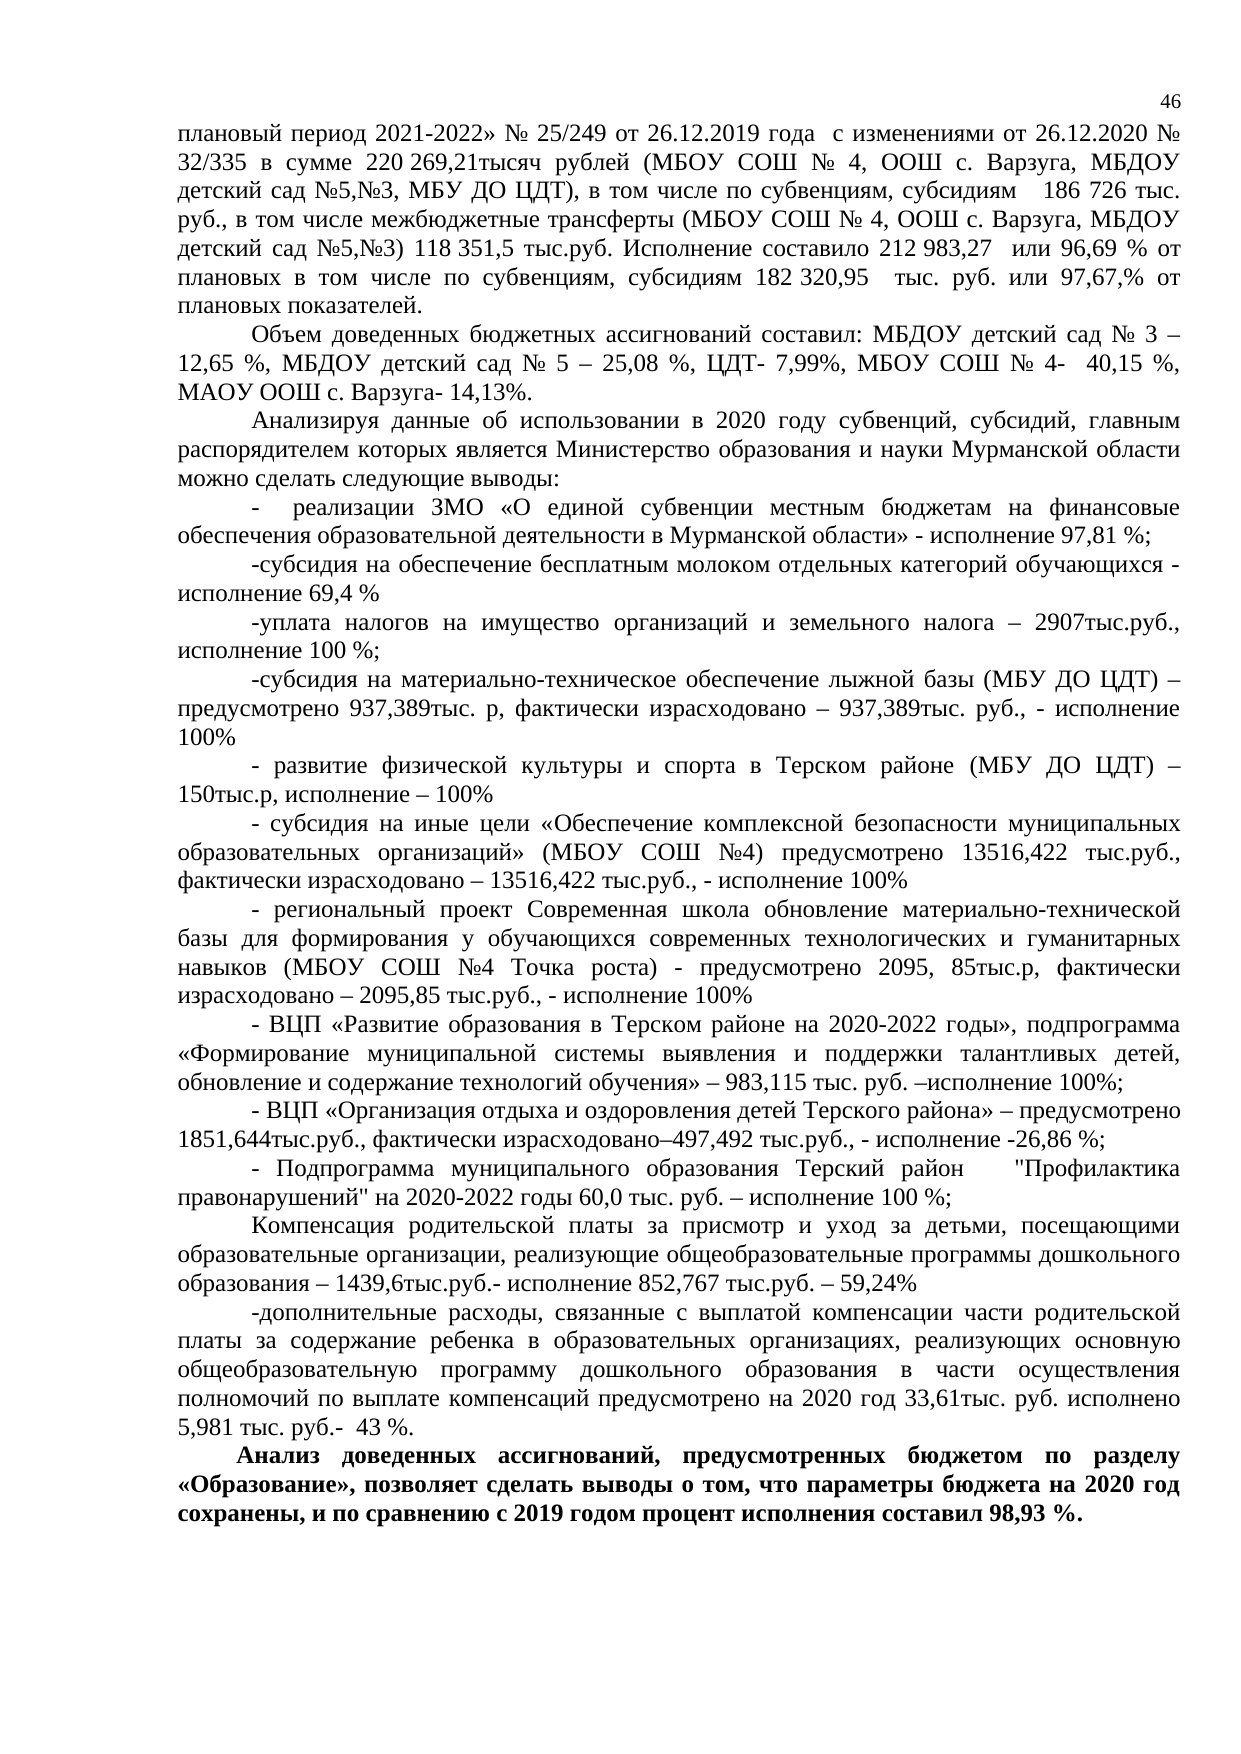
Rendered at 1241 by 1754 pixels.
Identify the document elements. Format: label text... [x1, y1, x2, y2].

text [177, 118, 1181, 319]
text - региональный проект Современная школа обновление материально-технической базы для формирования у обучающихся современных технологических и гуманитарных навыков (МБОУ СОШ №4 Точка роста) - предусмотрено 2095, 85тыс.р, фактически израсходовано – 2095,85 тыс.руб., - исполнение 100% [177, 894, 1181, 1009]
text - субсидия на иные цели «Обеспечение комплексной безопасности муниципальных образовательных организаций» (МБОУ СОШ №4) предусмотрено 13516,422 тыс.руб., фактически израсходовано – 13516,422 тыс.руб., - исполнение 100% [177, 808, 1181, 894]
text Анализируя данные об использовании в 2020 году субвенций, субсидий, главным распорядителем которых является Министерство образования и науки Мурманской области можно сделать следующие выводы: [177, 406, 1181, 492]
text Анализ доведенных ассигнований, предусмотренных бюджетом по разделу «Образование», позволяет сделать выводы о том, что параметры бюджета на 2020 год сохранены, и по сравнению с 2019 годом процент исполнения составил 98,93 %. [177, 1441, 1181, 1527]
text -субсидия на материально-техническое обеспечение лыжной базы (МБУ ДО ЦДТ) – предусмотрено 937,389тыс. р, фактически израсходовано – 937,389тыс. руб., - исполнение 100% [177, 664, 1181, 751]
text - Подпрограмма муниципального образования Терский район "Профилактика правонарушений" на 2020-2022 годы 60,0 тыс. руб. – исполнение 100 %; [177, 1153, 1181, 1211]
text - ВЦП «Организация отдыха и оздоровления детей Терского района» – предусмотрено 1851,644тыс.руб., фактически израсходовано–497,492 тыс.руб., - исполнение -26,86 %; [177, 1096, 1181, 1153]
text - реализации ЗМО «О единой субвенции местным бюджетам на финансовые обеспечения образовательной деятельности в Мурманской области» - исполнение 97,81 %; [177, 492, 1181, 549]
text Компенсация родительской платы за присмотр и уход за детьми, посещающими образовательные организации, реализующие общеобразовательные программы дошкольного образования – 1439,6тыс.руб.- исполнение 852,767 тыс.руб. – 59,24% [177, 1211, 1181, 1297]
text - развитие физической культуры и спорта в Терском районе (МБУ ДО ЦДТ) – 150тыс.р, исполнение – 100% [177, 751, 1181, 808]
text -уплата налогов на имущество организаций и земельного налога – 2907тыс.руб., исполнение 100 %; [177, 607, 1181, 664]
text - ВЦП «Развитие образования в Терском районе на 2020-2022 годы», подпрограмма «Формирование муниципальной системы выявления и поддержки талантливых детей, обновление и содержание технологий обучения» – 983,115 тыс. руб. –исполнение 100%; [177, 1009, 1181, 1096]
text -субсидия на обеспечение бесплатным молоком отдельных категорий обучающихся - исполнение 69,4 % [177, 549, 1181, 607]
text -дополнительные расходы, связанные с выплатой компенсации части родительской платы за содержание ребенка в образовательных организациях, реализующих основную общеобразовательную программу дошкольного образования в части осуществления полномочий по выплате компенсаций предусмотрено на 2020 год 33,61тыс. руб. исполнено 5,981 тыс. руб.- 43 %. [177, 1297, 1181, 1441]
text Объем доведенных бюджетных ассигнований составил: МБДОУ детский сад № 3 – 12,65 %, МБДОУ детский сад № 5 – 25,08 %, ЦДТ- 7,99%, МБОУ СОШ № 4- 40,15 %, МАОУ ООШ с. Варзуга- 14,13%. [177, 319, 1181, 406]
